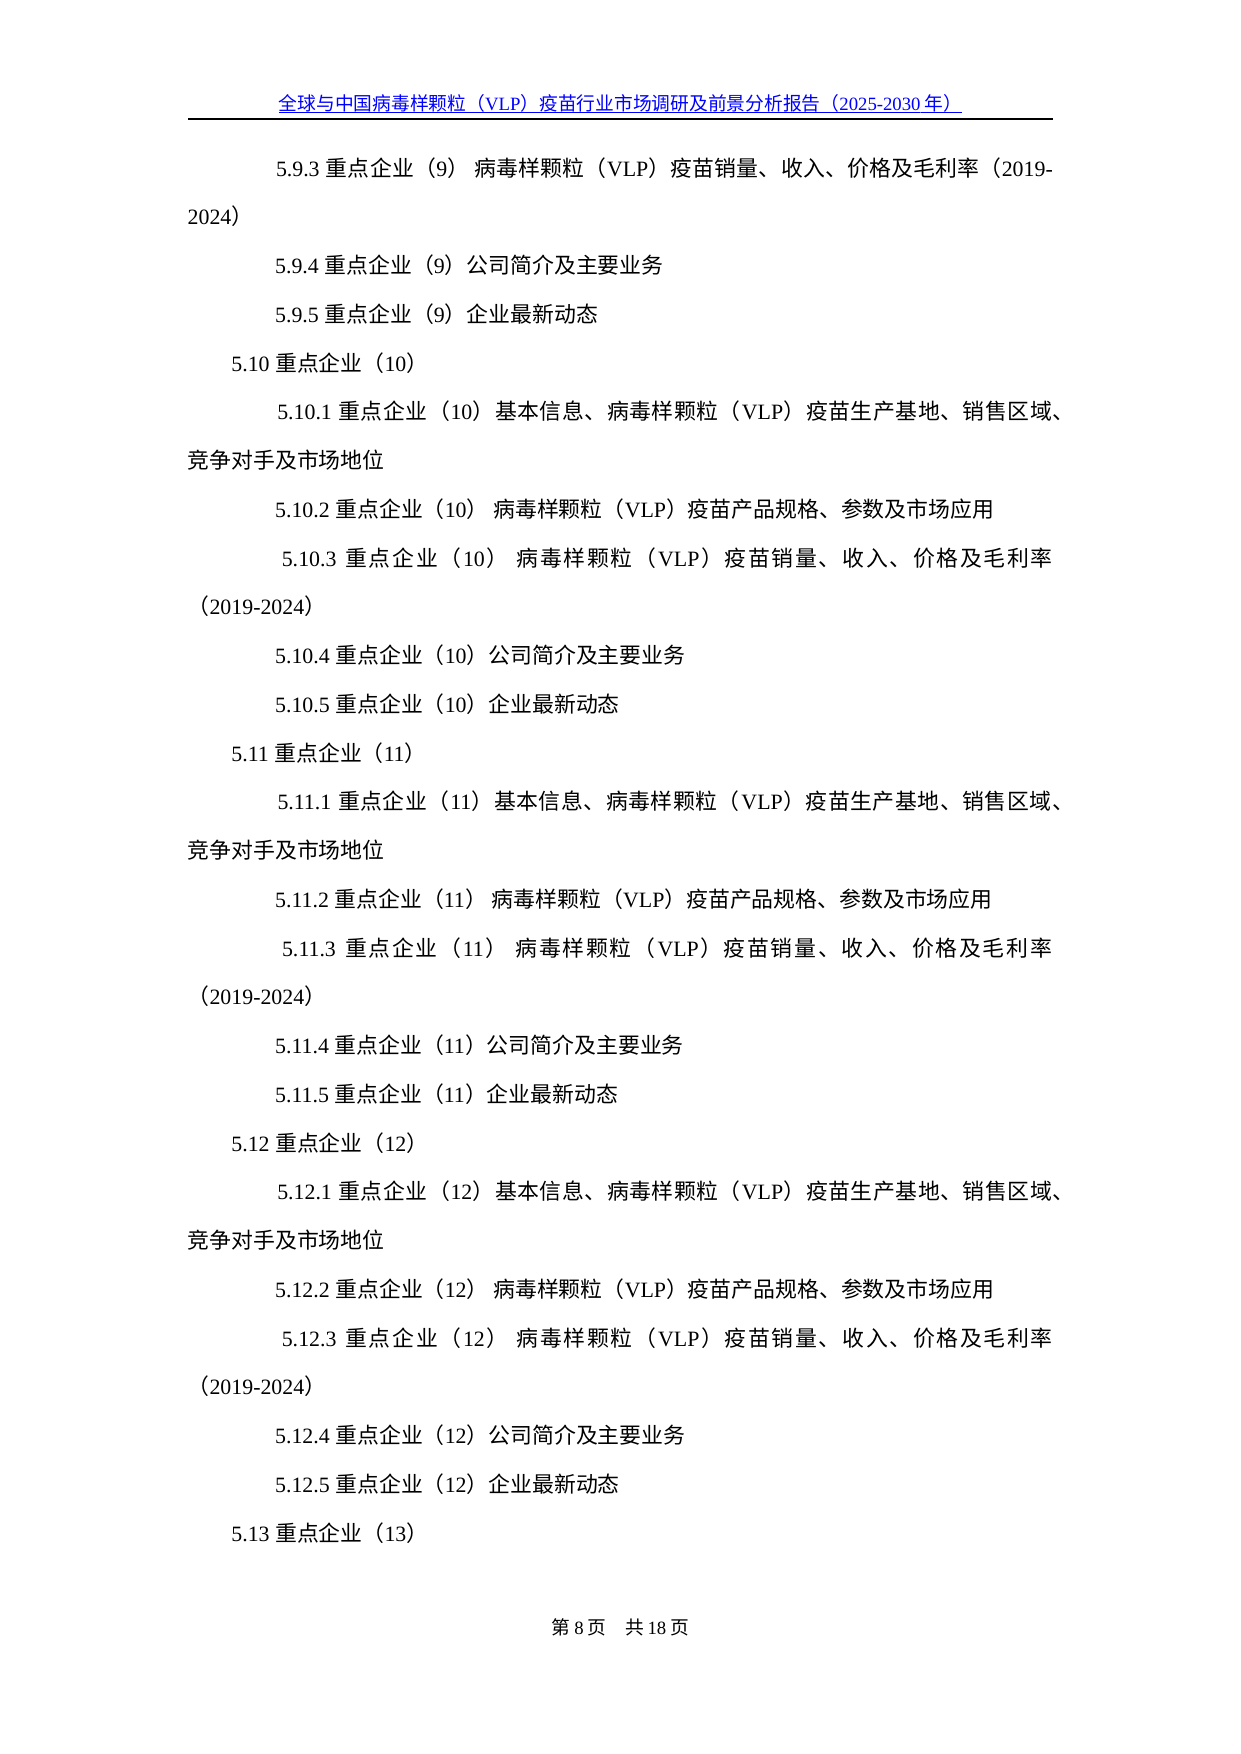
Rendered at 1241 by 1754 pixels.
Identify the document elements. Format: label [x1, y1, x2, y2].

text [187, 150, 1053, 1548]
